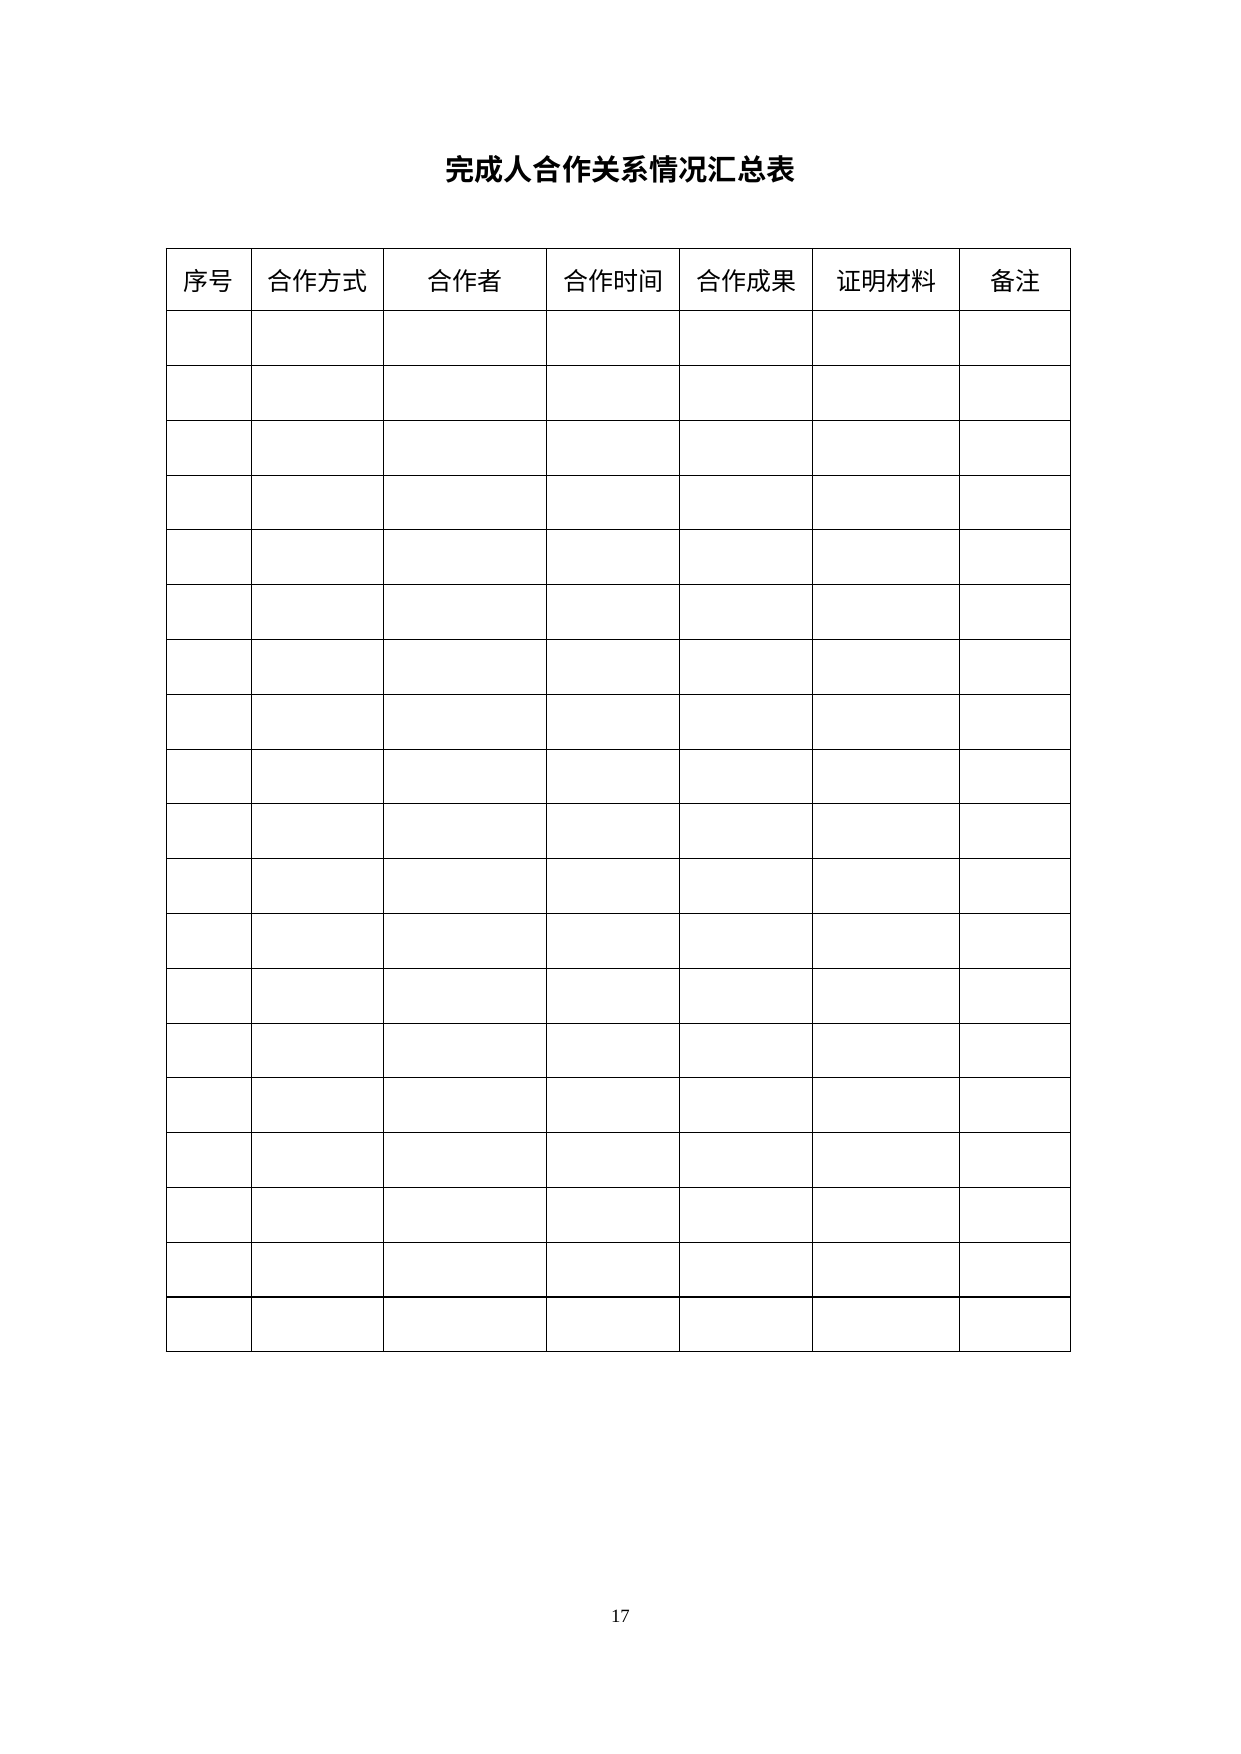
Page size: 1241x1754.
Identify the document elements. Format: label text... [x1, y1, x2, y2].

table_cell [680, 640, 812, 694]
table_cell [813, 1188, 959, 1242]
table_cell [167, 969, 251, 1022]
table_cell [384, 1024, 546, 1077]
table_cell [813, 1243, 959, 1296]
text 完成人合作关系情况汇总表 [165, 148, 1075, 188]
table_header 合作成果 [680, 249, 812, 310]
table_header 合作时间 [547, 249, 679, 310]
table_cell [680, 530, 812, 584]
table_cell [384, 530, 546, 584]
table_cell [252, 530, 383, 584]
table_cell [384, 1188, 546, 1242]
table_cell [384, 640, 546, 694]
table_cell [167, 750, 251, 803]
table_cell [813, 585, 959, 639]
table_cell [547, 750, 679, 803]
table_cell [252, 750, 383, 803]
table_cell [384, 1078, 546, 1132]
table_cell [547, 804, 679, 858]
table_cell [680, 969, 812, 1022]
table_cell [547, 1298, 679, 1351]
table_cell [547, 476, 679, 529]
table_cell [547, 421, 679, 474]
table_cell [813, 750, 959, 803]
table_cell [680, 1243, 812, 1296]
table_cell [680, 1133, 812, 1187]
table_cell [960, 1133, 1070, 1187]
table_cell [547, 914, 679, 968]
table_cell [384, 750, 546, 803]
table_cell [167, 366, 251, 420]
table_cell [960, 1298, 1070, 1351]
table_cell [167, 1188, 251, 1242]
table_cell [167, 1024, 251, 1077]
table_cell [384, 1243, 546, 1296]
table_cell [547, 530, 679, 584]
table_cell [680, 695, 812, 748]
table_cell [680, 750, 812, 803]
table_cell [252, 1243, 383, 1296]
table_cell [960, 585, 1070, 639]
table_cell [680, 311, 812, 365]
table_cell [547, 1024, 679, 1077]
table_header 合作方式 [252, 249, 383, 310]
table_cell [167, 859, 251, 913]
table_cell [813, 1024, 959, 1077]
table_cell [813, 1298, 959, 1351]
table_cell [167, 1133, 251, 1187]
table_cell [167, 1243, 251, 1296]
table_cell [384, 366, 546, 420]
table_cell [384, 804, 546, 858]
table_cell [384, 859, 546, 913]
table_cell [813, 640, 959, 694]
table_cell [813, 421, 959, 474]
table_cell [960, 1188, 1070, 1242]
table_cell [252, 1298, 383, 1351]
table_cell [167, 421, 251, 474]
table_cell [960, 421, 1070, 474]
table_cell [167, 804, 251, 858]
table_cell [384, 695, 546, 748]
table_cell [167, 311, 251, 365]
table_cell [547, 969, 679, 1022]
table_cell [680, 1078, 812, 1132]
table_cell [384, 1298, 546, 1351]
table_cell [547, 695, 679, 748]
table_cell [547, 859, 679, 913]
table_cell [384, 914, 546, 968]
table_cell [813, 969, 959, 1022]
table_cell [813, 1133, 959, 1187]
table_cell [167, 695, 251, 748]
table_cell [167, 476, 251, 529]
table_cell [960, 1078, 1070, 1132]
table_cell [680, 421, 812, 474]
table_cell [813, 695, 959, 748]
table_cell [252, 969, 383, 1022]
table_cell [547, 311, 679, 365]
table_cell [813, 1078, 959, 1132]
table_cell [252, 1024, 383, 1077]
table_cell [384, 1133, 546, 1187]
table_cell [167, 914, 251, 968]
table_cell [167, 530, 251, 584]
table_cell [680, 1024, 812, 1077]
table_cell [547, 1133, 679, 1187]
table_cell [813, 859, 959, 913]
table_cell [167, 640, 251, 694]
table_cell [384, 969, 546, 1022]
table_cell [960, 804, 1070, 858]
table_cell [680, 914, 812, 968]
table_cell [813, 366, 959, 420]
table_cell [680, 585, 812, 639]
table_cell [547, 640, 679, 694]
table_cell [252, 914, 383, 968]
table_cell [680, 1188, 812, 1242]
table_cell [680, 804, 812, 858]
table_cell [960, 695, 1070, 748]
table_cell [252, 804, 383, 858]
table_cell [384, 476, 546, 529]
table_cell [960, 750, 1070, 803]
table_cell [813, 311, 959, 365]
table_header 证明材料 [813, 249, 959, 310]
table_cell [252, 585, 383, 639]
table_cell [813, 804, 959, 858]
table_header 序号 [167, 249, 251, 310]
table_cell [960, 311, 1070, 365]
table_cell [384, 585, 546, 639]
table_cell [252, 1133, 383, 1187]
table_cell [960, 1024, 1070, 1077]
table_cell [680, 366, 812, 420]
table_cell [252, 366, 383, 420]
table_cell [960, 969, 1070, 1022]
table_cell [960, 640, 1070, 694]
table_cell [680, 859, 812, 913]
table_cell [167, 1298, 251, 1351]
table_cell [680, 1298, 812, 1351]
table_cell [813, 914, 959, 968]
table_cell [167, 585, 251, 639]
table_cell [384, 421, 546, 474]
table_cell [252, 1078, 383, 1132]
table_cell [960, 914, 1070, 968]
table_cell [960, 530, 1070, 584]
table_cell [252, 476, 383, 529]
table_cell [252, 859, 383, 913]
table_cell [547, 585, 679, 639]
table_cell [252, 311, 383, 365]
table_cell [813, 530, 959, 584]
table_cell [680, 476, 812, 529]
table_cell [960, 366, 1070, 420]
table_cell [547, 1188, 679, 1242]
table_cell [960, 476, 1070, 529]
table_cell [252, 421, 383, 474]
table_cell [252, 640, 383, 694]
table_cell [384, 311, 546, 365]
table_cell [252, 1188, 383, 1242]
table_cell [547, 1078, 679, 1132]
table_cell [167, 1078, 251, 1132]
table_header 合作者 [384, 249, 546, 310]
table_cell [547, 1243, 679, 1296]
table_cell [960, 859, 1070, 913]
table_cell [252, 695, 383, 748]
table_header 备注 [960, 249, 1070, 310]
table_cell [960, 1243, 1070, 1296]
table_cell [547, 366, 679, 420]
table_cell [813, 476, 959, 529]
